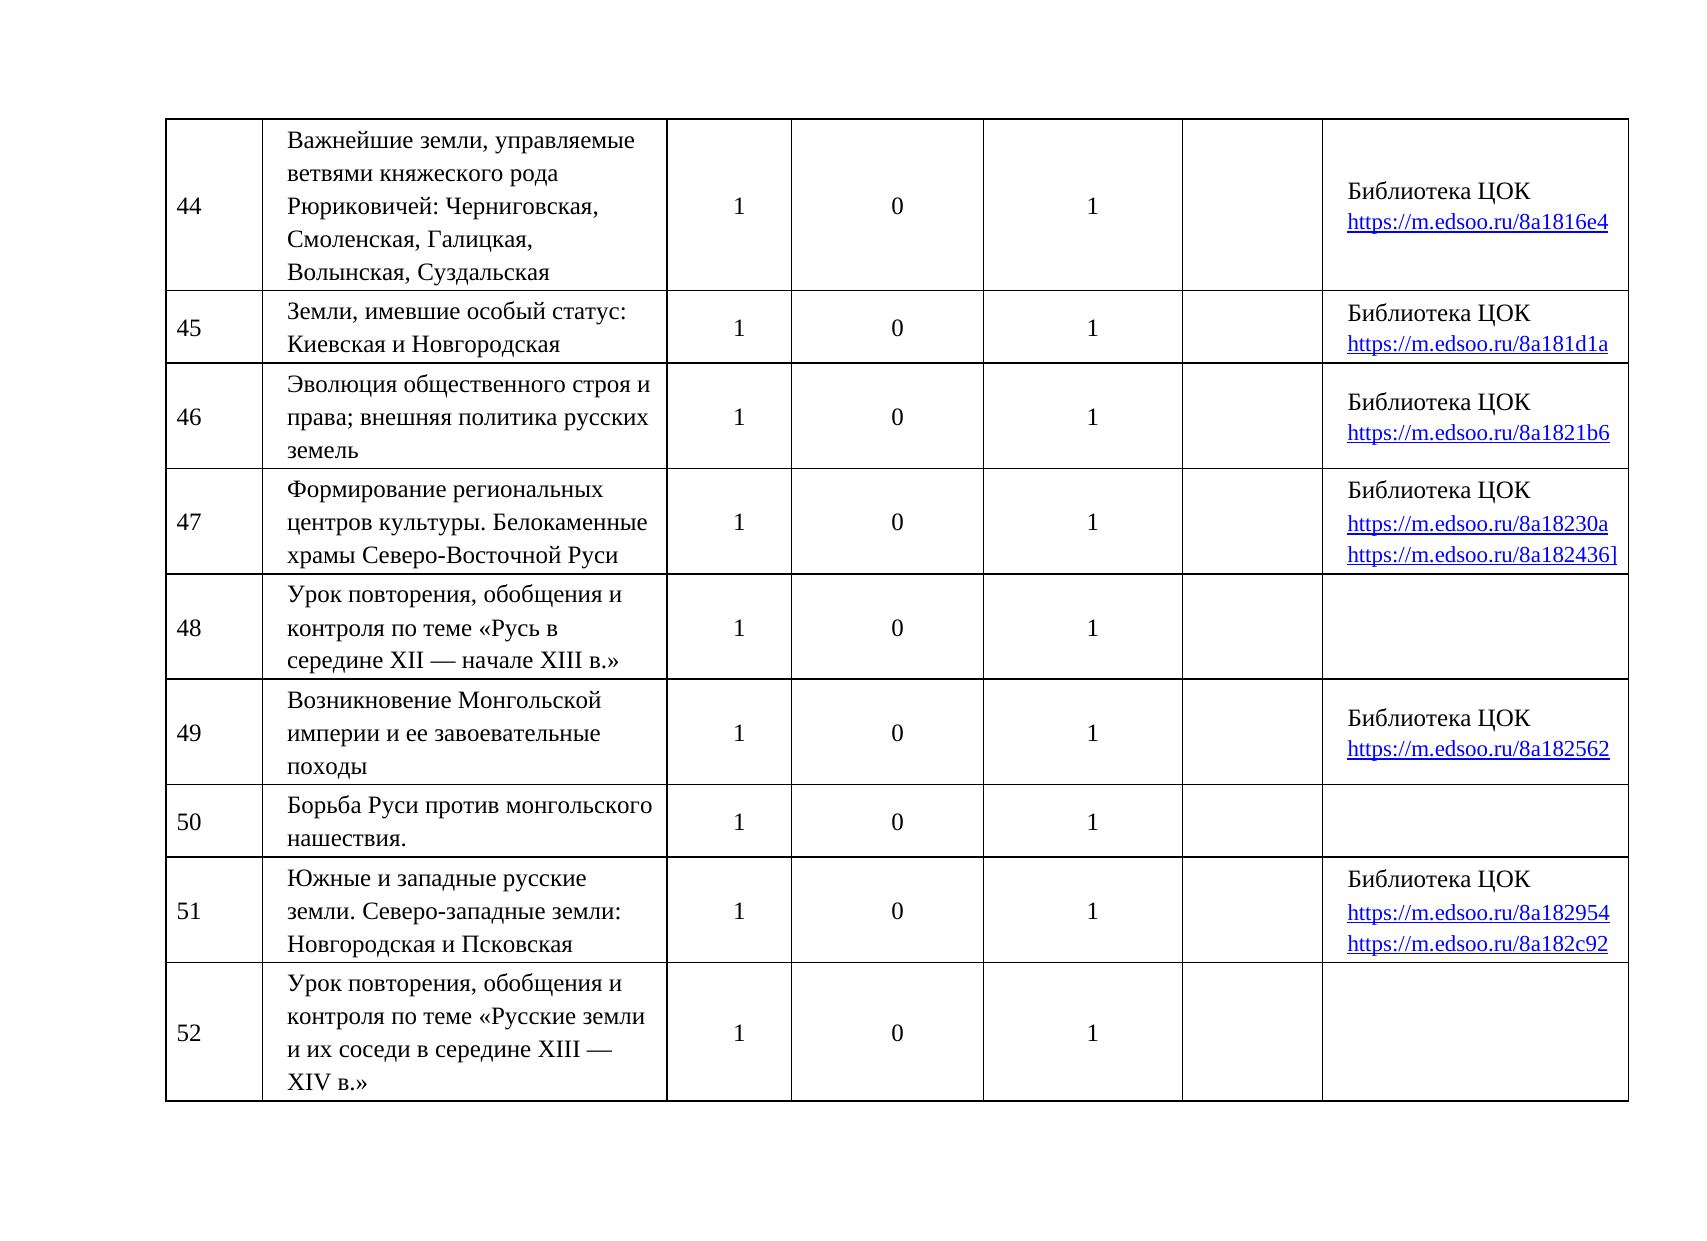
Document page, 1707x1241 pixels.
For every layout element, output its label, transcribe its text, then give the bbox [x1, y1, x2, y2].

table_cell Важнейшие земли, управляемые ветвями княжеского рода Рюриковичей: Черниговская, Смоленская, Галицкая, Волынская, Суздальская [263, 120, 666, 289]
table_cell 1 [984, 575, 1182, 678]
table_cell 44 [167, 120, 262, 289]
table_cell Библиотека ЦОК https://m.edsoo.ru/8a181d1a [1323, 291, 1628, 362]
table_cell 0 [792, 364, 983, 467]
table_cell Урок повторения, обобщения и контроля по теме «Русь в середине XII — начале XIII в.» [263, 575, 666, 678]
table_cell [1183, 575, 1322, 678]
table_cell Библиотека ЦОК https://m.edsoo.ru/8a18230a https://m.edsoo.ru/8a182436] [1323, 469, 1628, 573]
table_cell [1183, 963, 1322, 1100]
table_cell 1 [668, 680, 791, 784]
table_cell 1 [984, 858, 1182, 961]
table_cell 51 [167, 858, 262, 961]
table_cell 0 [792, 858, 983, 961]
table_cell [1323, 575, 1628, 678]
table_cell 1 [668, 469, 791, 573]
table_cell 49 [167, 680, 262, 784]
table_cell 1 [984, 963, 1182, 1100]
table_cell 1 [668, 364, 791, 467]
table_cell [1183, 469, 1322, 573]
table_cell [1183, 680, 1322, 784]
table_cell [1183, 291, 1322, 362]
table_cell 1 [668, 575, 791, 678]
table_cell 1 [668, 963, 791, 1100]
table_cell 0 [792, 680, 983, 784]
table_cell 46 [167, 364, 262, 467]
table_cell Борьба Руси против монгольского нашествия. [263, 785, 666, 856]
table_cell 45 [167, 291, 262, 362]
table_cell 1 [668, 785, 791, 856]
table_cell 0 [792, 785, 983, 856]
table_cell [1183, 785, 1322, 856]
table_cell 50 [167, 785, 262, 856]
table_cell 0 [792, 291, 983, 362]
table_cell 0 [792, 963, 983, 1100]
table_cell Формирование региональных центров культуры. Белокаменные храмы Северо-Восточной Руси [263, 469, 666, 573]
table_cell 1 [984, 785, 1182, 856]
table_cell 0 [792, 469, 983, 573]
table_cell 0 [792, 120, 983, 289]
table_cell 1 [984, 120, 1182, 289]
table_cell 1 [984, 364, 1182, 467]
table_cell [1323, 963, 1628, 1100]
table_cell [1183, 120, 1322, 289]
table_cell Библиотека ЦОК https://m.edsoo.ru/8a1816e4 [1323, 120, 1628, 289]
table_cell Урок повторения, обобщения и контроля по теме «Русские земли и их соседи в середине XIII — XIV в.» [263, 963, 666, 1100]
table_cell 1 [668, 858, 791, 961]
table_cell 1 [668, 291, 791, 362]
table_cell 1 [984, 291, 1182, 362]
table_cell Южные и западные русские земли. Северо-западные земли: Новгородская и Псковская [263, 858, 666, 961]
table_cell [1183, 364, 1322, 467]
table_cell 47 [167, 469, 262, 573]
table_cell 0 [792, 575, 983, 678]
table_cell Земли, имевшие особый статус: Киевская и Новгородская [263, 291, 666, 362]
table_cell Библиотека ЦОК https://m.edsoo.ru/8a182954 https://m.edsoo.ru/8a182c92 [1323, 858, 1628, 961]
table_cell Библиотека ЦОК https://m.edsoo.ru/8a1821b6 [1323, 364, 1628, 467]
table_cell Возникновение Монгольской империи и ее завоевательные походы [263, 680, 666, 784]
table_cell Библиотека ЦОК https://m.edsoo.ru/8a182562 [1323, 680, 1628, 784]
table_cell 1 [984, 469, 1182, 573]
table_cell Эволюция общественного строя и права; внешняя политика русских земель [263, 364, 666, 467]
table_cell 1 [668, 120, 791, 289]
table_cell [1323, 785, 1628, 856]
table_cell 52 [167, 963, 262, 1100]
table_cell [1183, 858, 1322, 961]
table_cell 1 [984, 680, 1182, 784]
table_cell 48 [167, 575, 262, 678]
